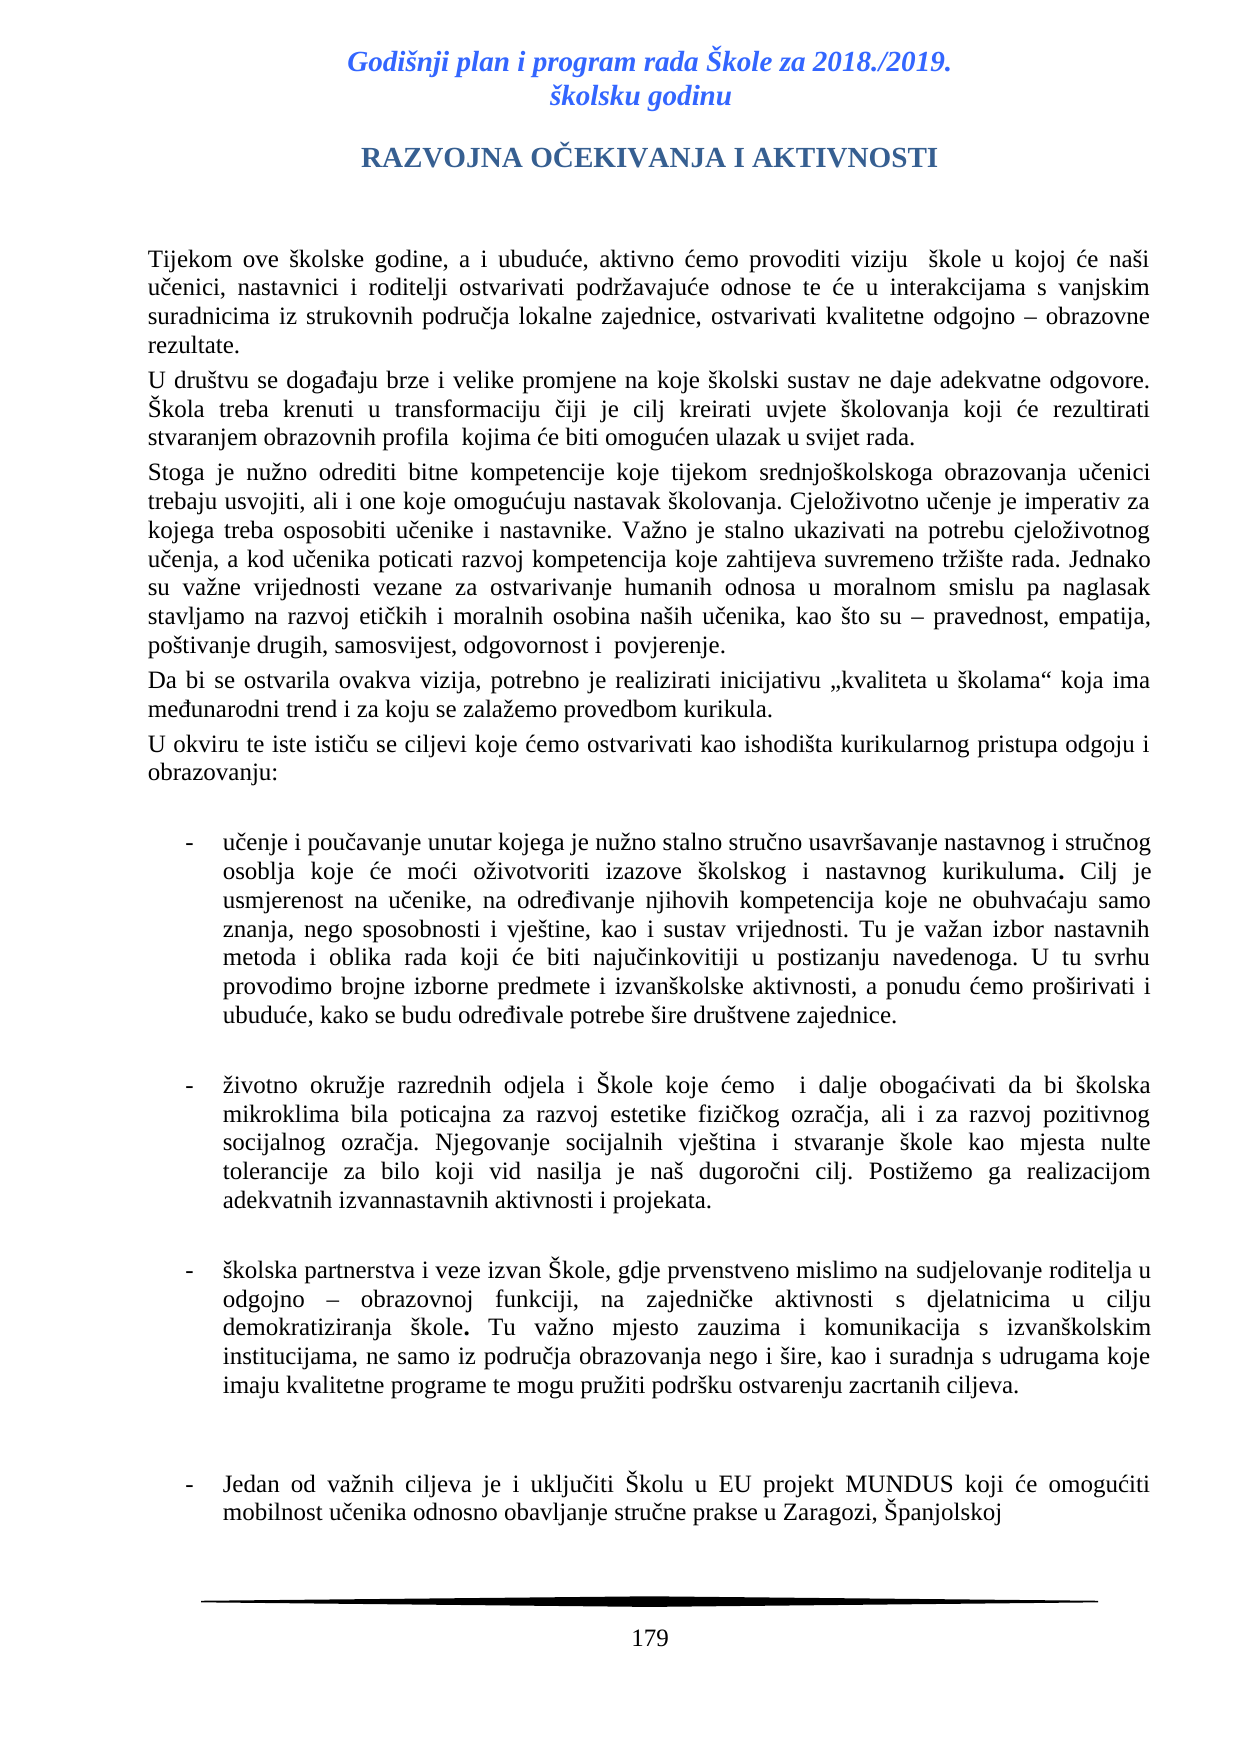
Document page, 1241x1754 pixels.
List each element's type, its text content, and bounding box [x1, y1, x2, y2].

text Stoga je nužno odrediti bitne kompetencije koje tijekom srednjoškolskoga obrazovanja učenici trebaju usvojiti, ali i one koje omogućuju nastavak školovanja. Cjeloživotno učenje je imperativ za kojega treba osposobiti učenike i nastavnike. Važno je stalno ukazivati na potrebu cjeloživotnog učenja, a kod učenika poticati razvoj kompetencija koje zahtijeva suvremeno tržište rada. Jednako su važne vrijednosti vezane za ostvarivanje humanih odnosa u moralnom smislu pa naglasak stavljamo na razvoj etičkih i moralnih osobina naših učenika, kao što su – pravednost, empatija, poštivanje drugih, samosvijest, odgovornost i povjerenje. [148, 457, 1152, 659]
text Da bi se ostvarila ovakva vizija, potrebno je realizirati inicijativu „kvaliteta u školama“ koja ima međunarodni trend i za koju se zalažemo provedbom kurikula. [148, 665, 1152, 722]
text RAZVOJNA OČEKIVANJA I AKTIVNOSTI [148, 140, 1152, 174]
text Tijekom ove školske godine, a i ubuduće, aktivno ćemo provoditi viziju škole u kojoj će naši učenici, nastavnici i roditelji ostvarivati podržavajuće odnose te će u interakcijama s vanjskim suradnicima iz strukovnih područja lokalne zajednice, ostvarivati kvalitetne odgojno – obrazovne rezultate. [148, 244, 1152, 359]
list Jedan od važnih ciljeva je i uključiti Školu u EU projekt MUNDUS koji će omogućiti mobilnost učenika odnosno obavljanje stručne prakse u Zaragozi, Španjolskoj [185, 1469, 1152, 1526]
list učenje i poučavanje unutar kojega je nužno stalno stručno usavršavanje nastavnog i stručnog osoblja koje će moći oživotvoriti izazove školskog i nastavnog kurikuluma. Cilj je usmjerenost na učenike, na određivanje njihovih kompetencija koje ne obuhvaćaju samo znanja, nego sposobnosti i vještine, kao i sustav vrijednosti. Tu je važan izbor nastavnih metoda i oblika rada koji će biti najučinkovitiji u postizanju navedenoga. U tu svrhu provodimo brojne izborne predmete i izvanškolske aktivnosti, a ponudu ćemo proširivati i ubuduće, kako se budu određivale potrebe šire društvene zajednice. [185, 827, 1152, 1029]
list životno okružje razrednih odjela i Škole koje ćemo i dalje obogaćivati da bi školska mikroklima bila poticajna za razvoj estetike fizičkog ozračja, ali i za razvoj pozitivnog socijalnog ozračja. Njegovanje socijalnih vještina i stvaranje škole kao mjesta nulte tolerancije za bilo koji vid nasilja je naš dugoročni cilj. Postižemo ga realizacijom adekvatnih izvannastavnih aktivnosti i projekata. [185, 1070, 1152, 1214]
text U okviru te iste ističu se ciljevi koje ćemo ostvarivati kao ishodišta kurikularnog pristupa odgoju i obrazovanju: [148, 729, 1152, 786]
list školska partnerstva i veze izvan Škole, gdje prvenstveno mislimo na sudjelovanje roditelja u odgojno – obrazovnoj funkciji, na zajedničke aktivnosti s djelatnicima u cilju demokratiziranja škole. Tu važno mjesto zauzima i komunikacija s izvanškolskim institucijama, ne samo iz područja obrazovanja nego i šire, kao i suradnja s udrugama koje imaju kvalitetne programe te mogu pružiti podršku ostvarenju zacrtanih ciljeva. [185, 1255, 1152, 1399]
text U društvu se događaju brze i velike promjene na koje školski sustav ne daje adekvatne odgovore. Škola treba krenuti u transformaciju čiji je cilj kreirati uvjete školovanja koji će rezultirati stvaranjem obrazovnih profila kojima će biti omogućen ulazak u svijet rada. [148, 365, 1152, 451]
